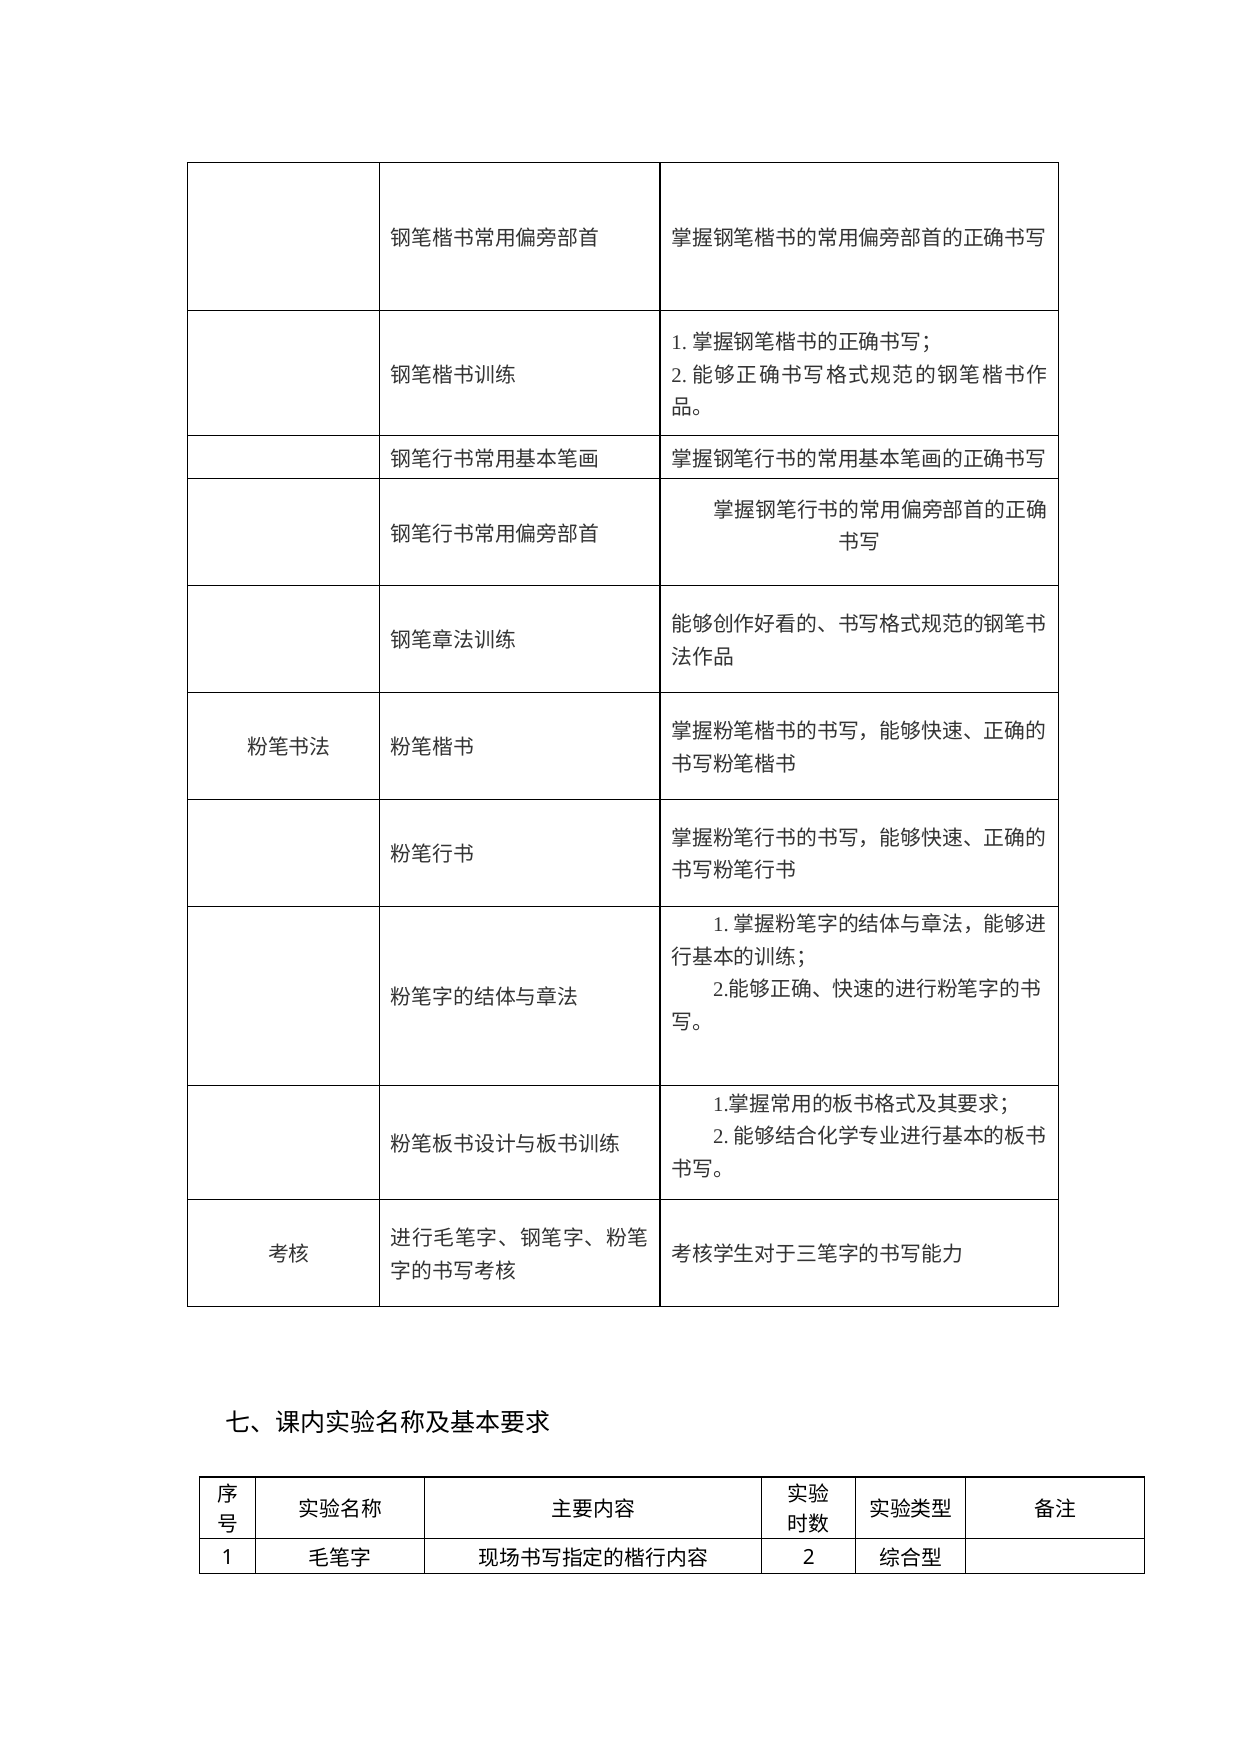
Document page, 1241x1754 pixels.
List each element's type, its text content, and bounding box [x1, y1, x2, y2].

table_cell 1.掌握常用的板书格式及其要求； 2. 能够结合化学专业进行基本的板书书写。 [661, 1086, 1058, 1199]
table_cell 毛笔字 [256, 1539, 424, 1573]
table_cell [188, 436, 379, 478]
table_header 主要内容 [425, 1478, 761, 1538]
table_cell [966, 1539, 1144, 1573]
table_cell 粉笔楷书 [380, 693, 659, 799]
text 七、课内实验名称及基本要求 [187, 1388, 1053, 1453]
table_cell 掌握钢笔行书的常用基本笔画的正确书写 [661, 436, 1058, 478]
table_cell 粉笔行书 [380, 800, 659, 906]
table_cell 能够创作好看的、书写格式规范的钢笔书法作品 [661, 586, 1058, 692]
table_header 备注 [966, 1478, 1144, 1538]
table_header 实验 时数 [762, 1478, 855, 1538]
table_cell [188, 479, 379, 585]
table_cell 掌握粉笔楷书的书写，能够快速、正确的书写粉笔楷书 [661, 693, 1058, 799]
table_cell 1. 掌握粉笔字的结体与章法，能够进行基本的训练； 2.能够正确、快速的进行粉笔字的书写。 [661, 907, 1058, 1085]
table_cell 考核学生对于三笔字的书写能力 [661, 1200, 1058, 1306]
table_cell 钢笔楷书常用偏旁部首 [380, 163, 659, 310]
table_cell 粉笔板书设计与板书训练 [380, 1086, 659, 1199]
table_cell 综合型 [856, 1539, 965, 1573]
table_cell [188, 163, 379, 310]
table_cell 2 [762, 1539, 855, 1573]
table_cell 钢笔章法训练 [380, 586, 659, 692]
table_cell 钢笔行书常用基本笔画 [380, 436, 659, 478]
table_header 实验名称 [256, 1478, 424, 1538]
table_header 实验类型 [856, 1478, 965, 1538]
table_cell [188, 586, 379, 692]
table_cell 1 [200, 1539, 255, 1573]
table_cell [188, 800, 379, 906]
table_cell 粉笔字的结体与章法 [380, 907, 659, 1085]
table_cell 钢笔行书常用偏旁部首 [380, 479, 659, 585]
table_cell [188, 907, 379, 1085]
table_cell 钢笔楷书训练 [380, 311, 659, 435]
table_cell 现场书写指定的楷行内容 [425, 1539, 761, 1573]
table_cell 掌握钢笔行书的常用偏旁部首的正确书写 [661, 479, 1058, 585]
table_cell 掌握钢笔楷书的常用偏旁部首的正确书写 [661, 163, 1058, 310]
table_cell 粉笔书法 [188, 693, 379, 799]
table_cell 1. 掌握钢笔楷书的正确书写； 2. 能够正确书写格式规范的钢笔楷书作品。 [661, 311, 1058, 435]
table_cell [188, 1086, 379, 1199]
table_cell 掌握粉笔行书的书写，能够快速、正确的书写粉笔行书 [661, 800, 1058, 906]
table_header 序号 [200, 1478, 255, 1538]
table_cell [188, 311, 379, 435]
table_cell 考核 [188, 1200, 379, 1306]
table_cell 进行毛笔字、钢笔字、粉笔字的书写考核 [380, 1200, 659, 1306]
